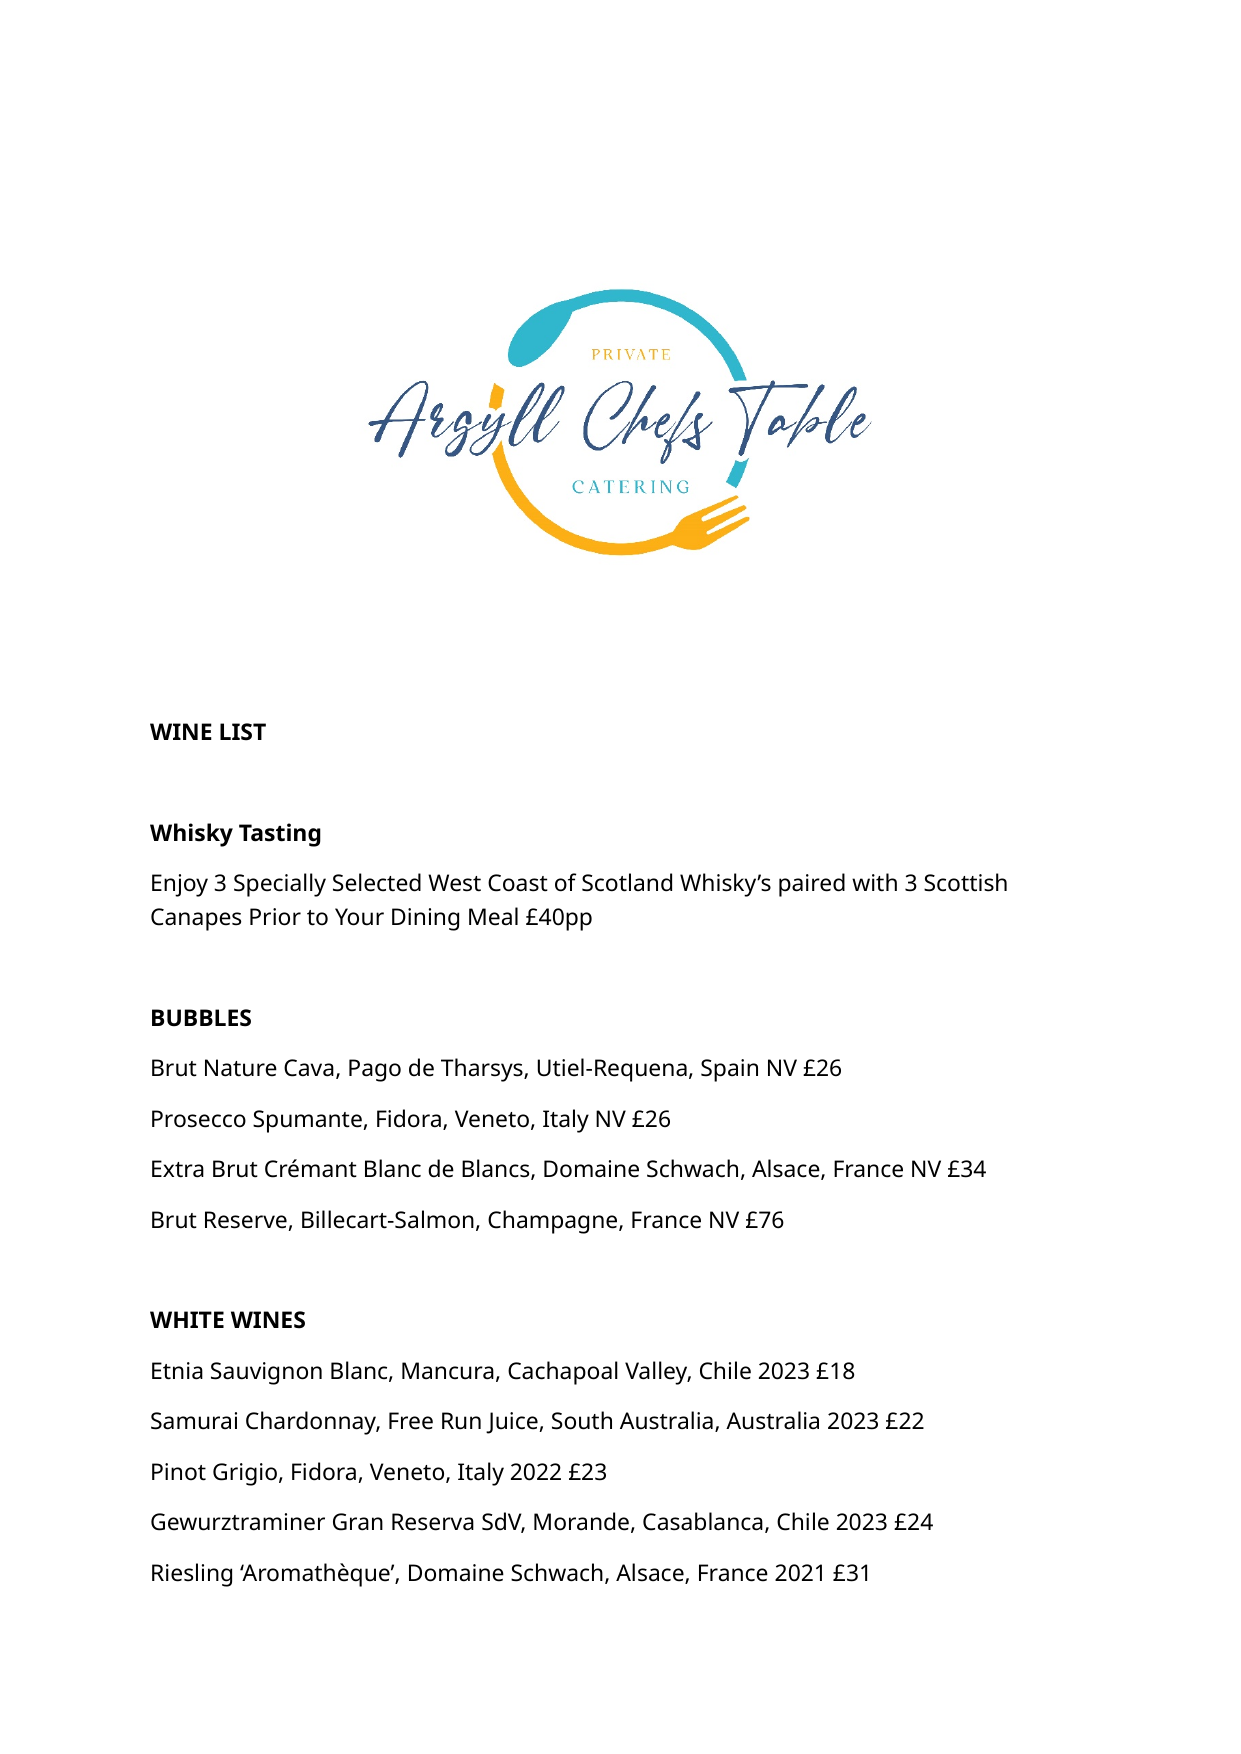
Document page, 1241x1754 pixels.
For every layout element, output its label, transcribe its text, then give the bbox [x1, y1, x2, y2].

text Extra Brut Crémant Blanc de Blancs, Domaine Schwach, Alsace, France NV £34 [150, 1153, 1090, 1184]
text Enjoy 3 Specially Selected West Coast of Scotland Whisky’s paired with 3 Scottish Canapes Prior to Your Dining Meal £40pp [150, 867, 1090, 932]
text Gewurztraminer Gran Reserva SdV, Morande, Casablanca, Chile 2023 £24 [150, 1506, 1090, 1537]
text Samurai Chardonnay, Free Run Juice, South Australia, Australia 2023 £22 [150, 1405, 1090, 1436]
picture [293, 150, 944, 691]
text Riesling ‘Aromathèque’, Domaine Schwach, Alsace, France 2021 £31 [150, 1556, 1090, 1588]
text Etnia Sauvignon Blanc, Mancura, Cachapoal Valley, Chile 2023 £18 [150, 1355, 1090, 1386]
text Prosecco Spumante, Fidora, Veneto, Italy NV £26 [150, 1103, 1090, 1134]
text Brut Nature Cava, Pago de Tharsys, Utiel-Requena, Spain NV £26 [150, 1052, 1090, 1083]
text WHITE WINES [150, 1304, 1090, 1336]
text Brut Reserve, Billecart-Salmon, Champagne, France NV £76 [150, 1203, 1090, 1235]
text WINE LIST [150, 716, 1090, 747]
text Whisky Tasting [150, 817, 1090, 848]
text Pinot Grigio, Fidora, Veneto, Italy 2022 £23 [150, 1456, 1090, 1487]
text BUBBLES [150, 1002, 1090, 1033]
